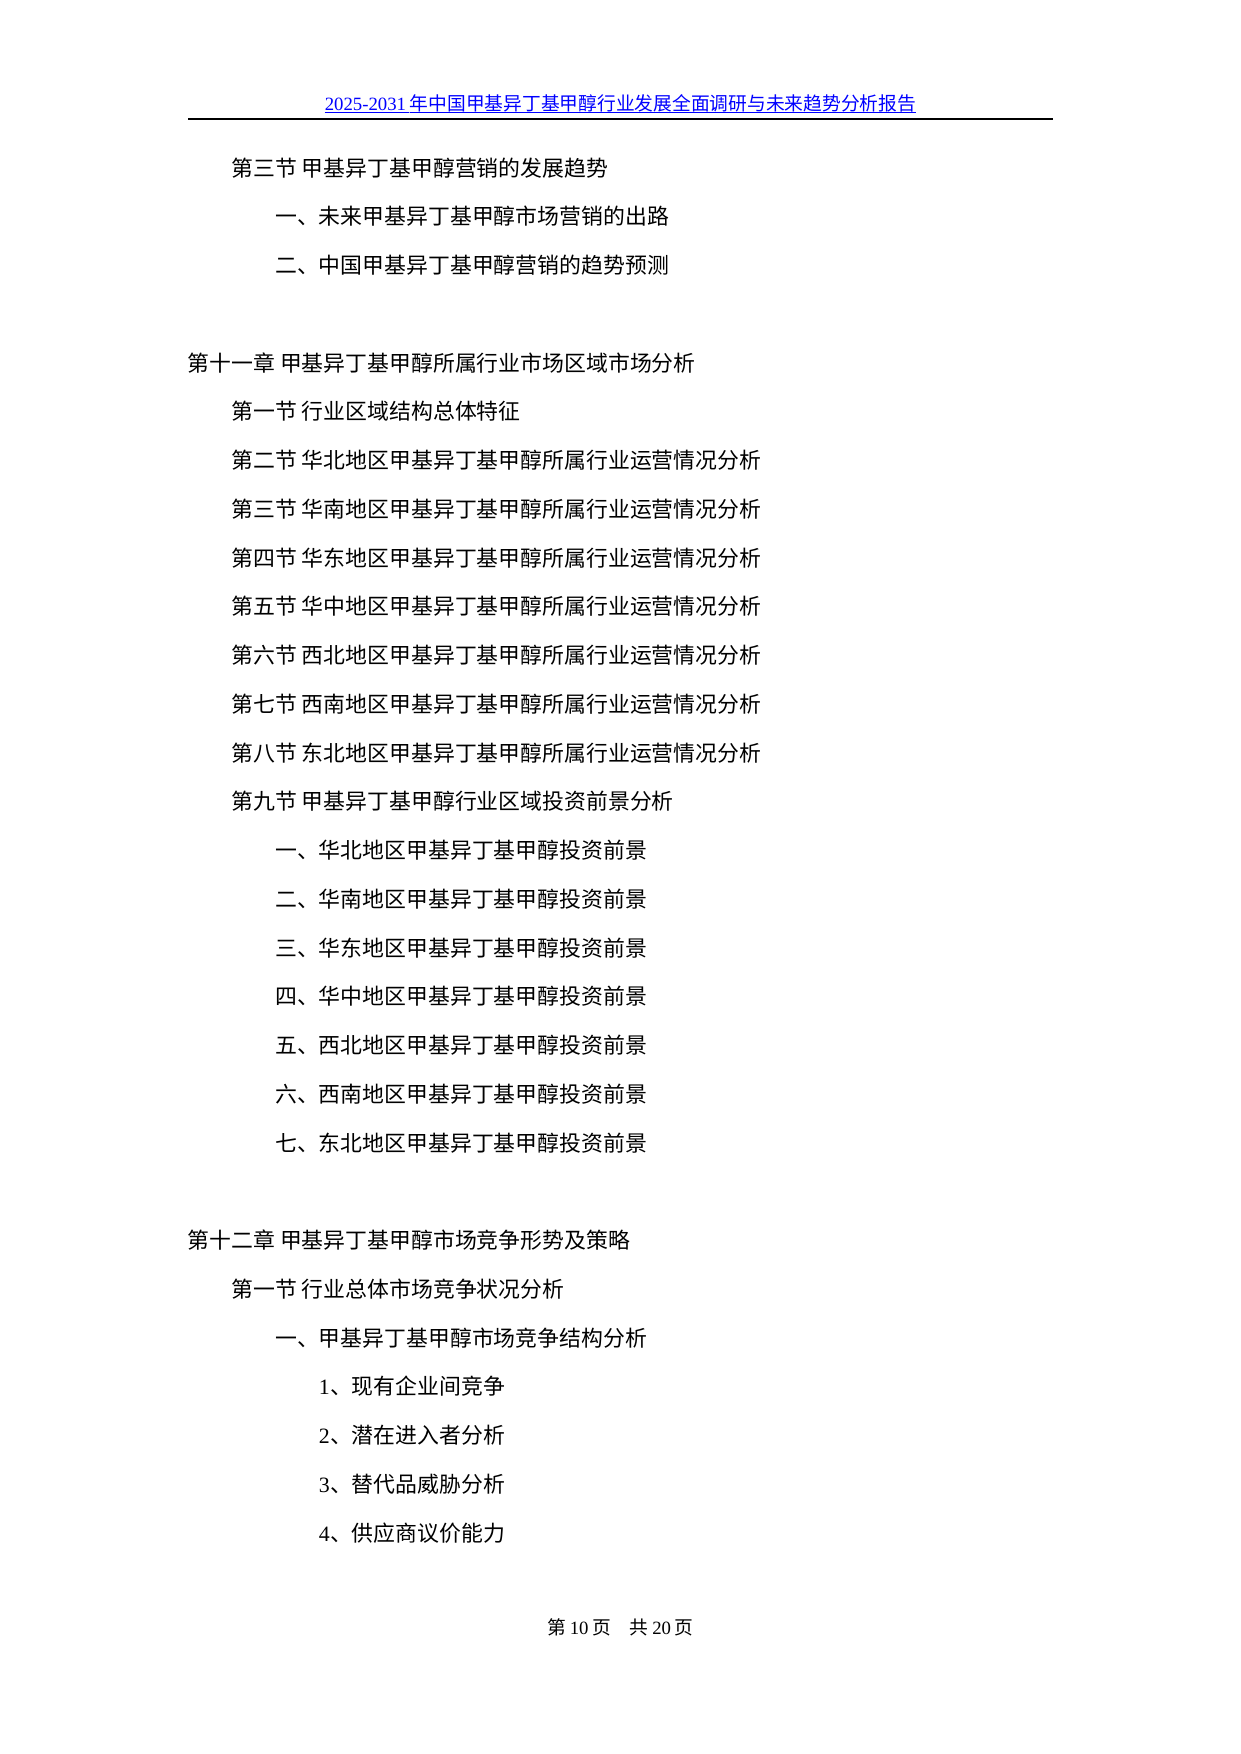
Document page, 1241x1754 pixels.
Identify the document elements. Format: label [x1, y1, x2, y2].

text [187, 150, 1053, 1548]
